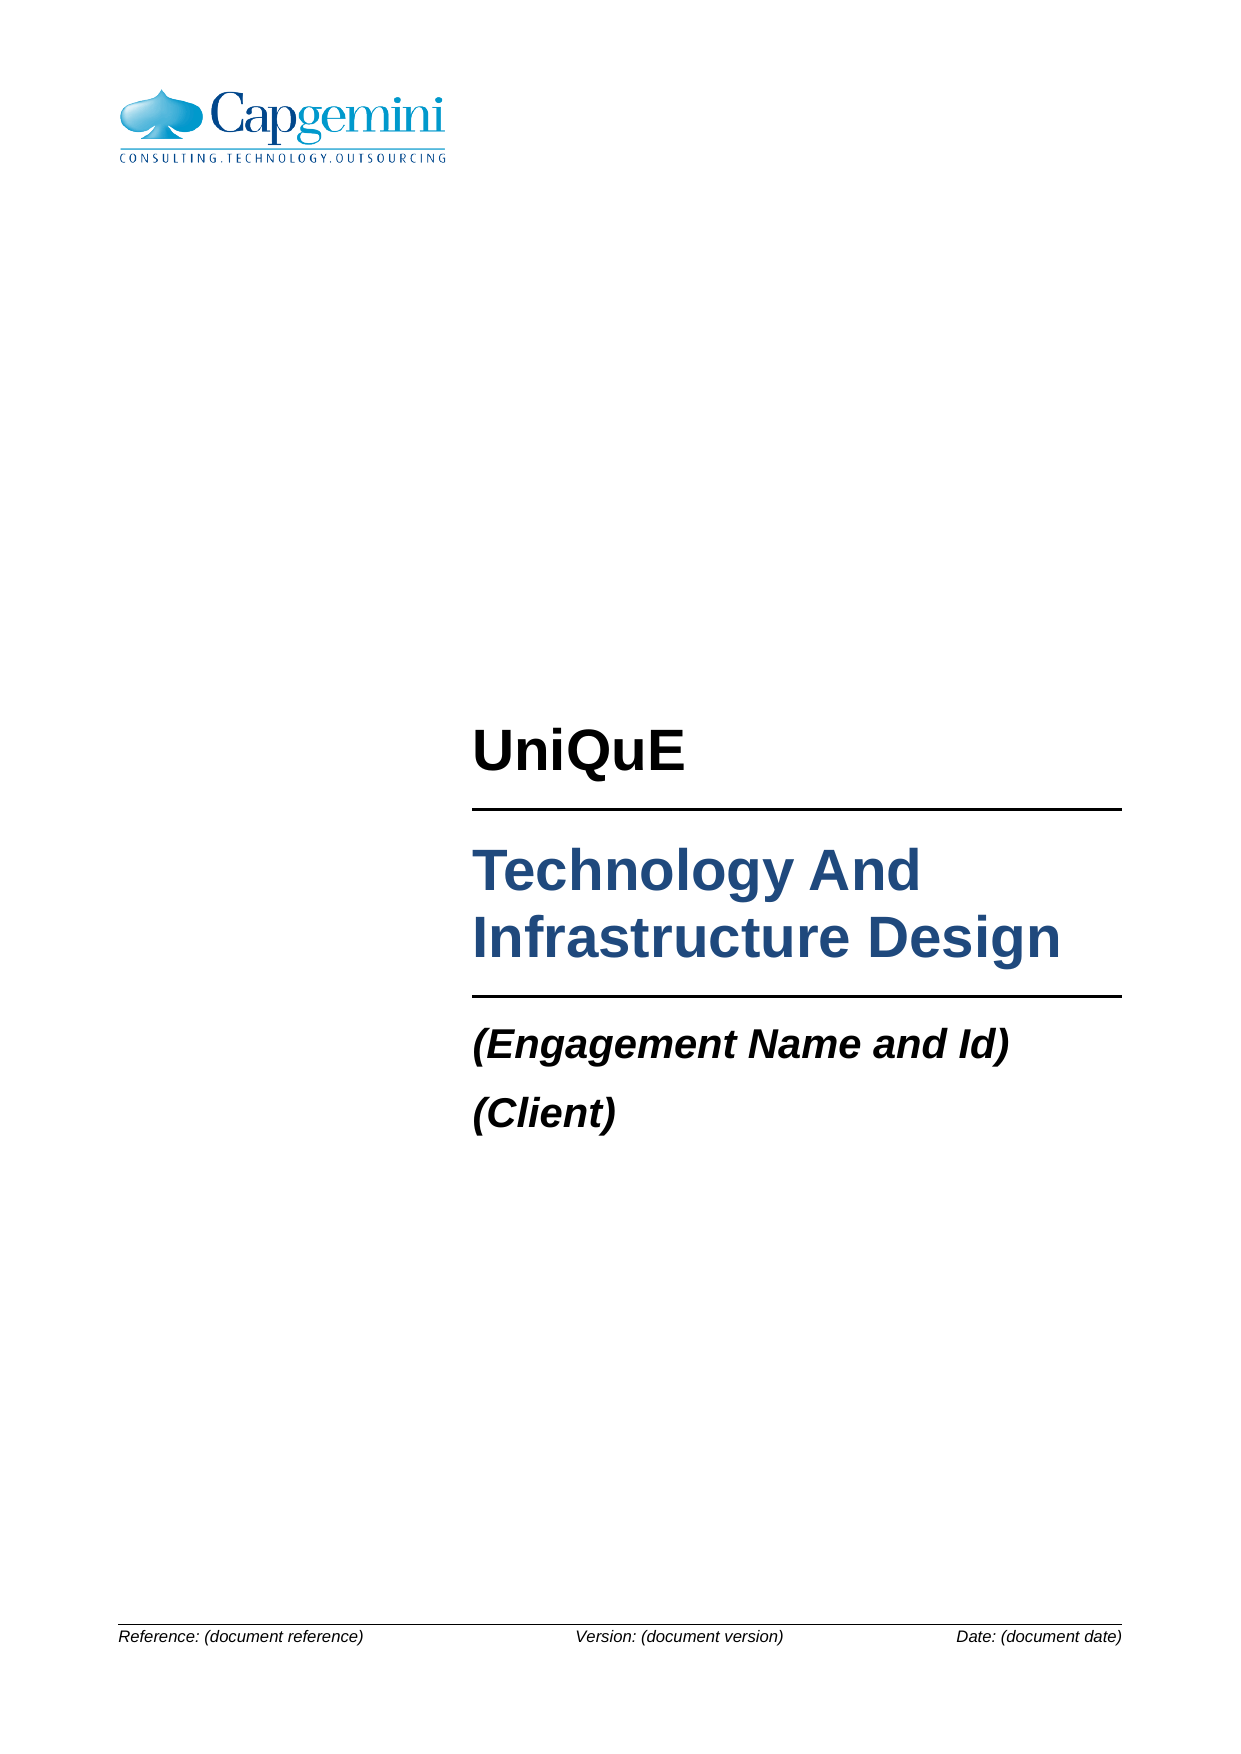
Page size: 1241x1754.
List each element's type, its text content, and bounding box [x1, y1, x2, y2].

title (Engagement Name and Id) [472, 1019, 1122, 1067]
title UniQuE [472, 716, 1122, 783]
title Technology And Infrastructure Design [472, 811, 1122, 995]
title (Client) [472, 1088, 1122, 1136]
picture [118, 88, 447, 164]
